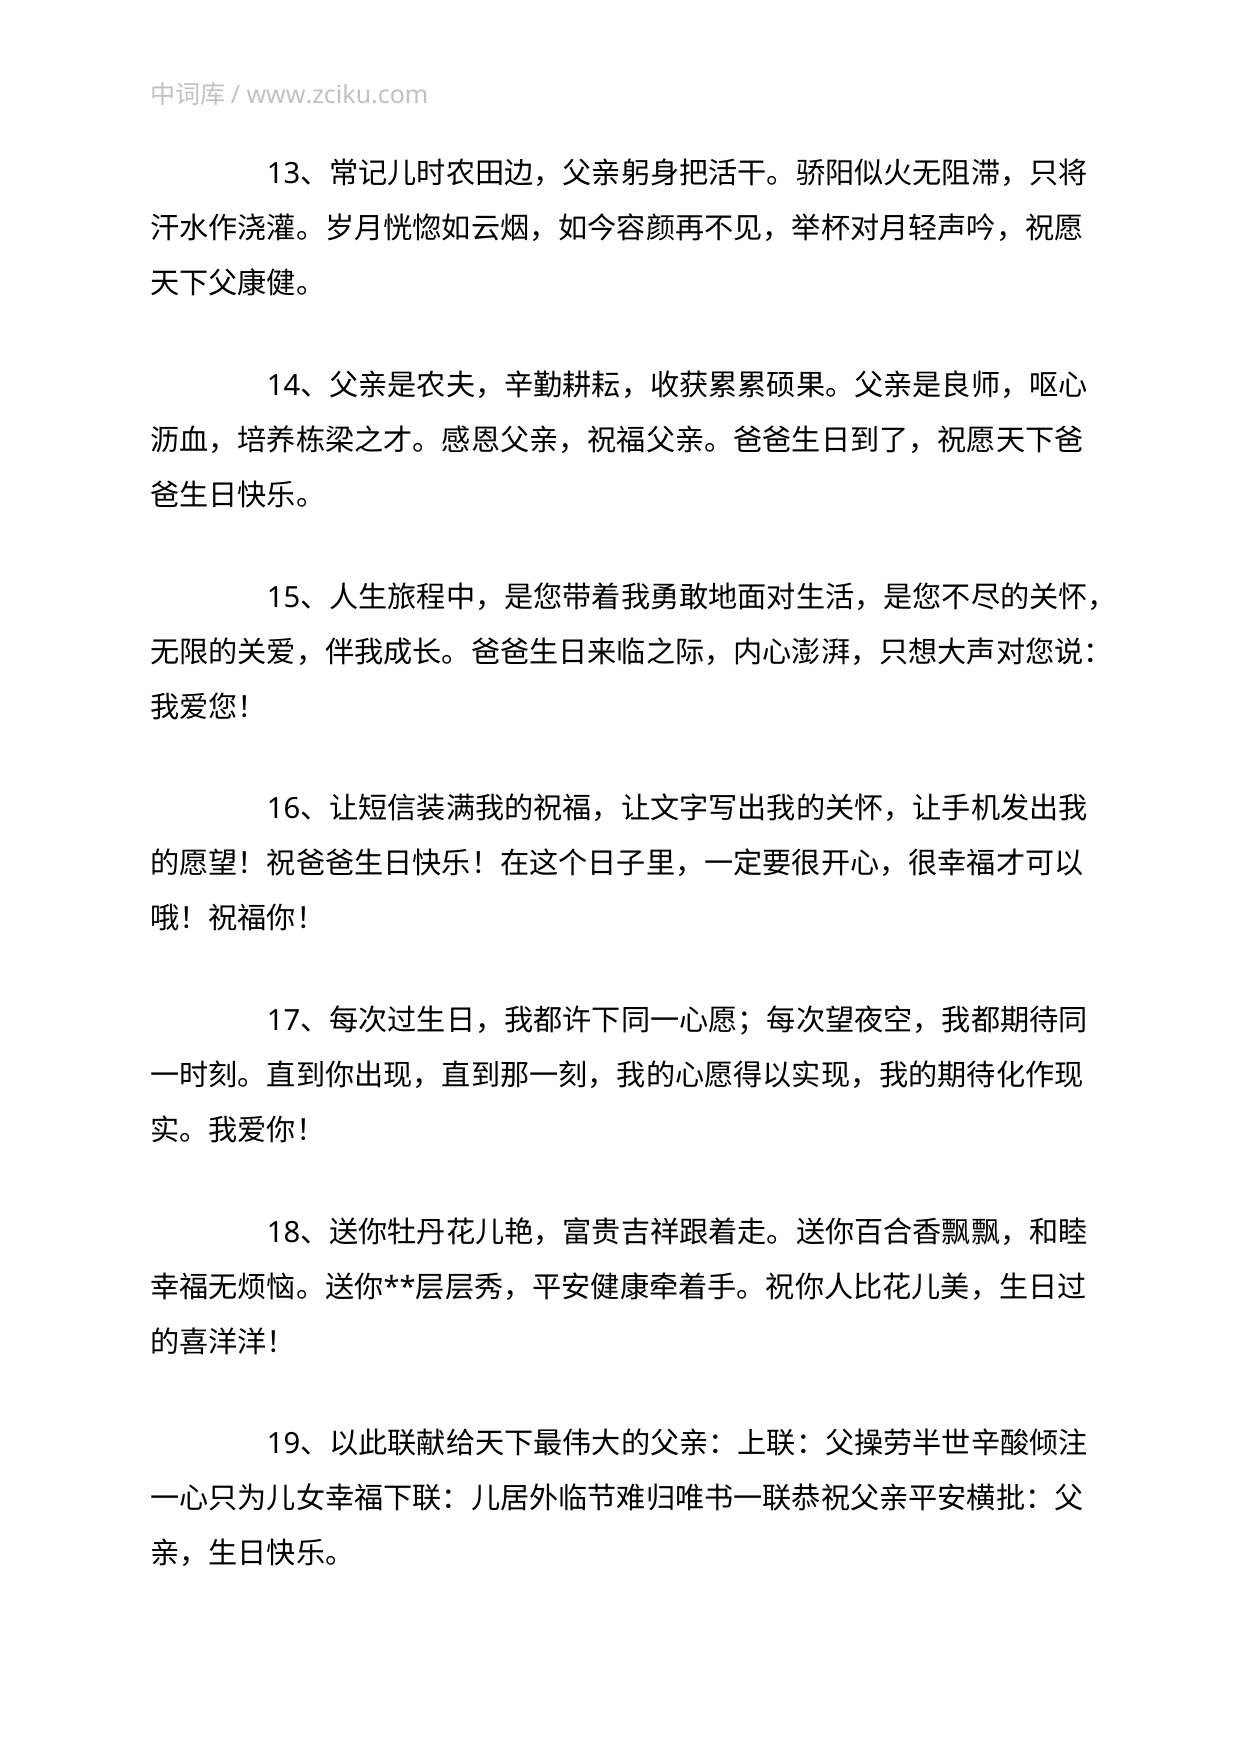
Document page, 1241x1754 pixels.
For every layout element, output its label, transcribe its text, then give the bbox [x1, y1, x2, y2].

text 17、每次过生日，我都许下同一心愿；每次望夜空，我都期待同一时刻。直到你出现，直到那一刻，我的心愿得以实现，我的期待化作现实。我爱你！ [150, 997, 1090, 1149]
text 13、常记儿时农田边，父亲躬身把活干。骄阳似火无阻滞，只将汗水作浇灌。岁月恍惚如云烟，如今容颜再不见，举杯对月轻声吟，祝愿天下父康健。 [150, 150, 1090, 302]
text 15、人生旅程中，是您带着我勇敢地面对生活，是您不尽的关怀，无限的关爱，伴我成长。爸爸生日来临之际，内心澎湃，只想大声对您说：我爱您！ [150, 573, 1090, 726]
text 18、送你牡丹花儿艳，富贵吉祥跟着走。送你百合香飘飘，和睦幸福无烦恼。送你**层层秀，平安健康牵着手。祝你人比花儿美，生日过的喜洋洋！ [150, 1208, 1090, 1361]
text 14、父亲是农夫，辛勤耕耘，收获累累硕果。父亲是良师，呕心沥血，培养栋梁之才。感恩父亲，祝福父亲。爸爸生日到了，祝愿天下爸爸生日快乐。 [150, 362, 1090, 514]
text 19、以此联献给天下最伟大的父亲：上联：父操劳半世辛酸倾注一心只为儿女幸福下联：儿居外临节难归唯书一联恭祝父亲平安横批：父亲，生日快乐。 [150, 1420, 1090, 1572]
text 16、让短信装满我的祝福，让文字写出我的关怀，让手机发出我的愿望！祝爸爸生日快乐！在这个日子里，一定要很开心，很幸福才可以哦！祝福你！ [150, 785, 1090, 937]
